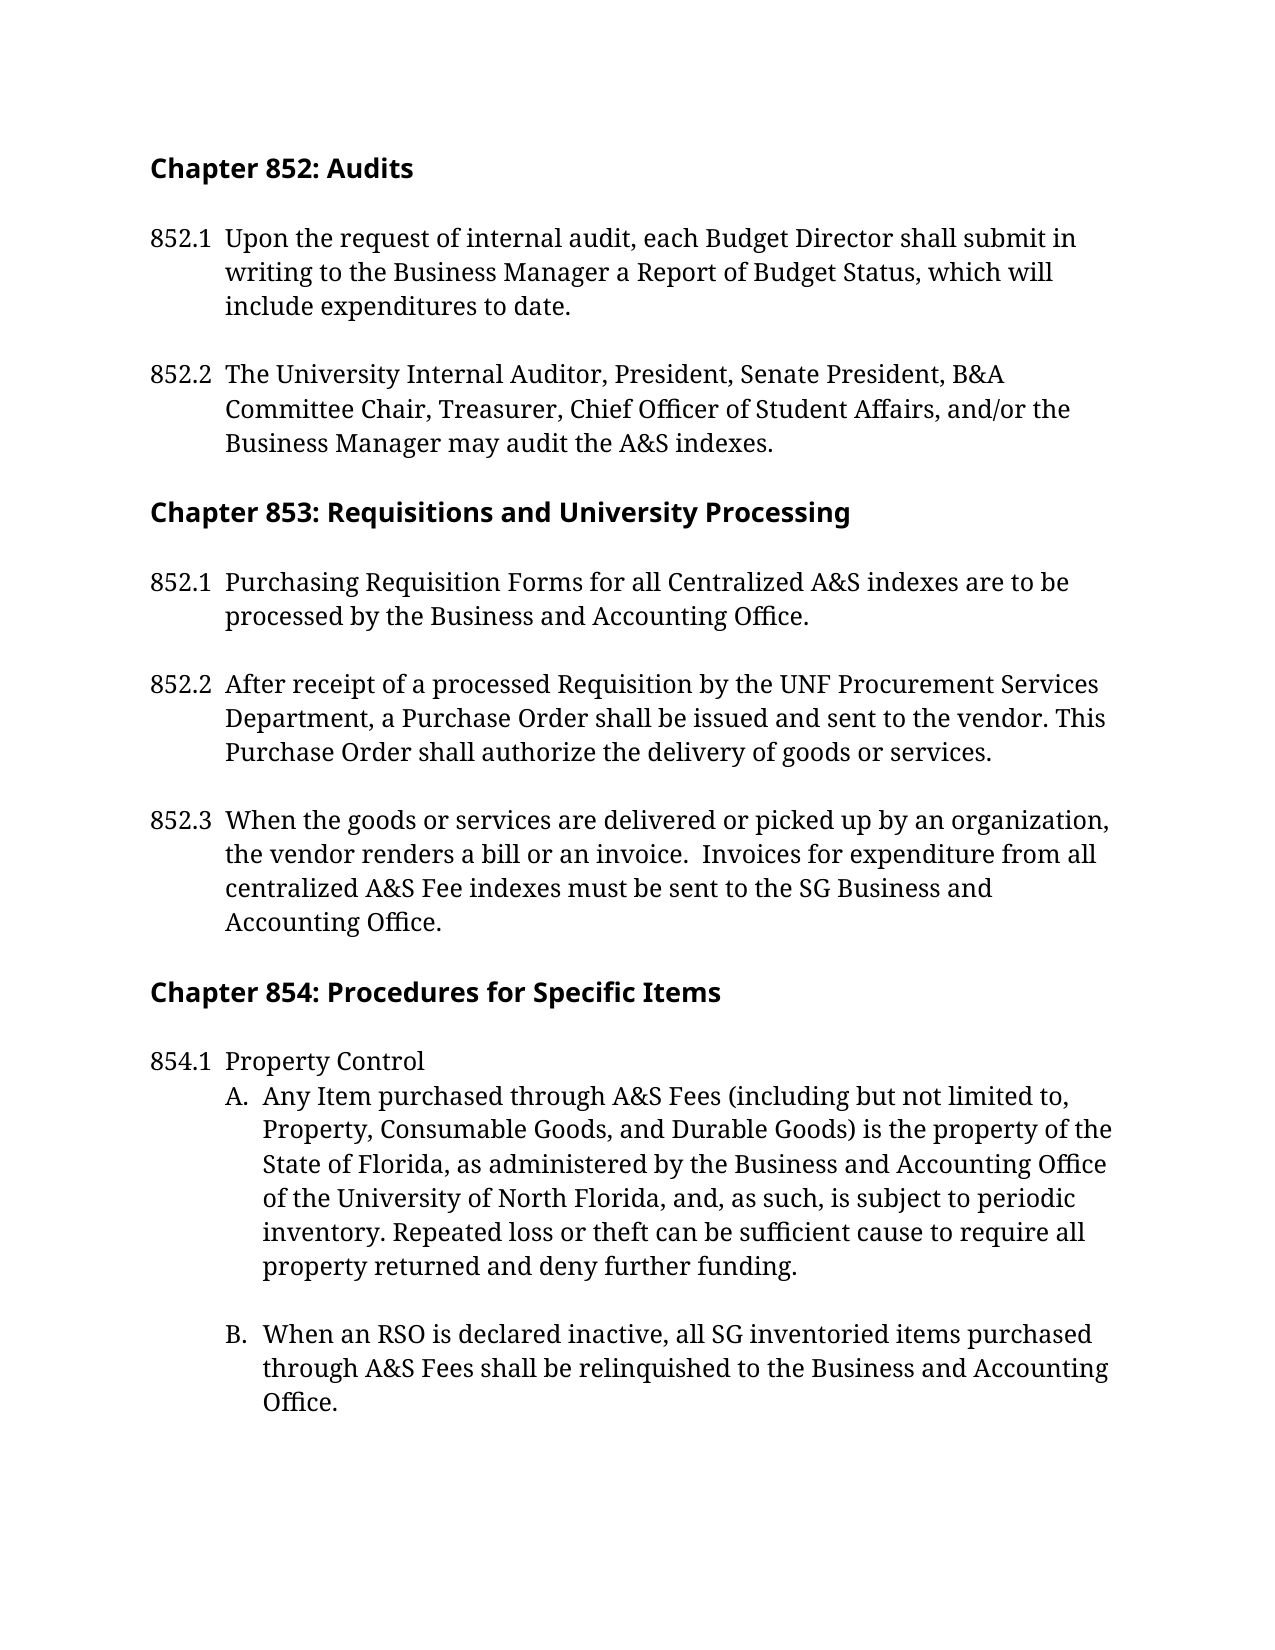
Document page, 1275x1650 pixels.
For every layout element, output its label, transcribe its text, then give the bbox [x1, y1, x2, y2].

text 852.1 Upon the request of internal audit, each Budget Director shall submit in writing to the Business Manager a Report of Budget Status, which will include expenditures to date. [150, 221, 1125, 323]
text 854.1 Property Control [150, 1044, 1125, 1078]
text 852.1 Purchasing Requisition Forms for all Centralized A&S indexes are to be processed by the Business and Accounting Office. [150, 564, 1125, 632]
list When an RSO is declared inactive, all SG inventoried items purchased through A&S Fees shall be relinquished to the Business and Accounting Office. [225, 1317, 1125, 1419]
subtitle Chapter 852: Audits [150, 150, 1125, 187]
list Any Item purchased through A&S Fees (including but not limited to, Property, Consumable Goods, and Durable Goods) is the property of the State of Florida, as administered by the Business and Accounting Office of the University of North Florida, and, as such, is subject to periodic inventory. Repeated loss or theft can be sufficient cause to require all property returned and deny further funding. [225, 1078, 1125, 1282]
text 852.3 When the goods or services are delivered or picked up by an organization, the vendor renders a bill or an invoice. Invoices for expenditure from all centralized A&S Fee indexes must be sent to the SG Business and Accounting Office. [150, 803, 1125, 939]
text 852.2 After receipt of a processed Requisition by the UNF Procurement Services Department, a Purchase Order shall be issued and sent to the vendor. This Purchase Order shall authorize the delivery of goods or services. [150, 667, 1125, 769]
text 852.2 The University Internal Auditor, President, Senate President, B&A Committee Chair, Treasurer, Chief Officer of Student Affairs, and/or the Business Manager may audit the A&S indexes. [150, 357, 1125, 459]
subtitle Chapter 854: Procedures for Specific Items [150, 973, 1125, 1010]
subtitle Chapter 853: Requisitions and University Processing [150, 493, 1125, 530]
